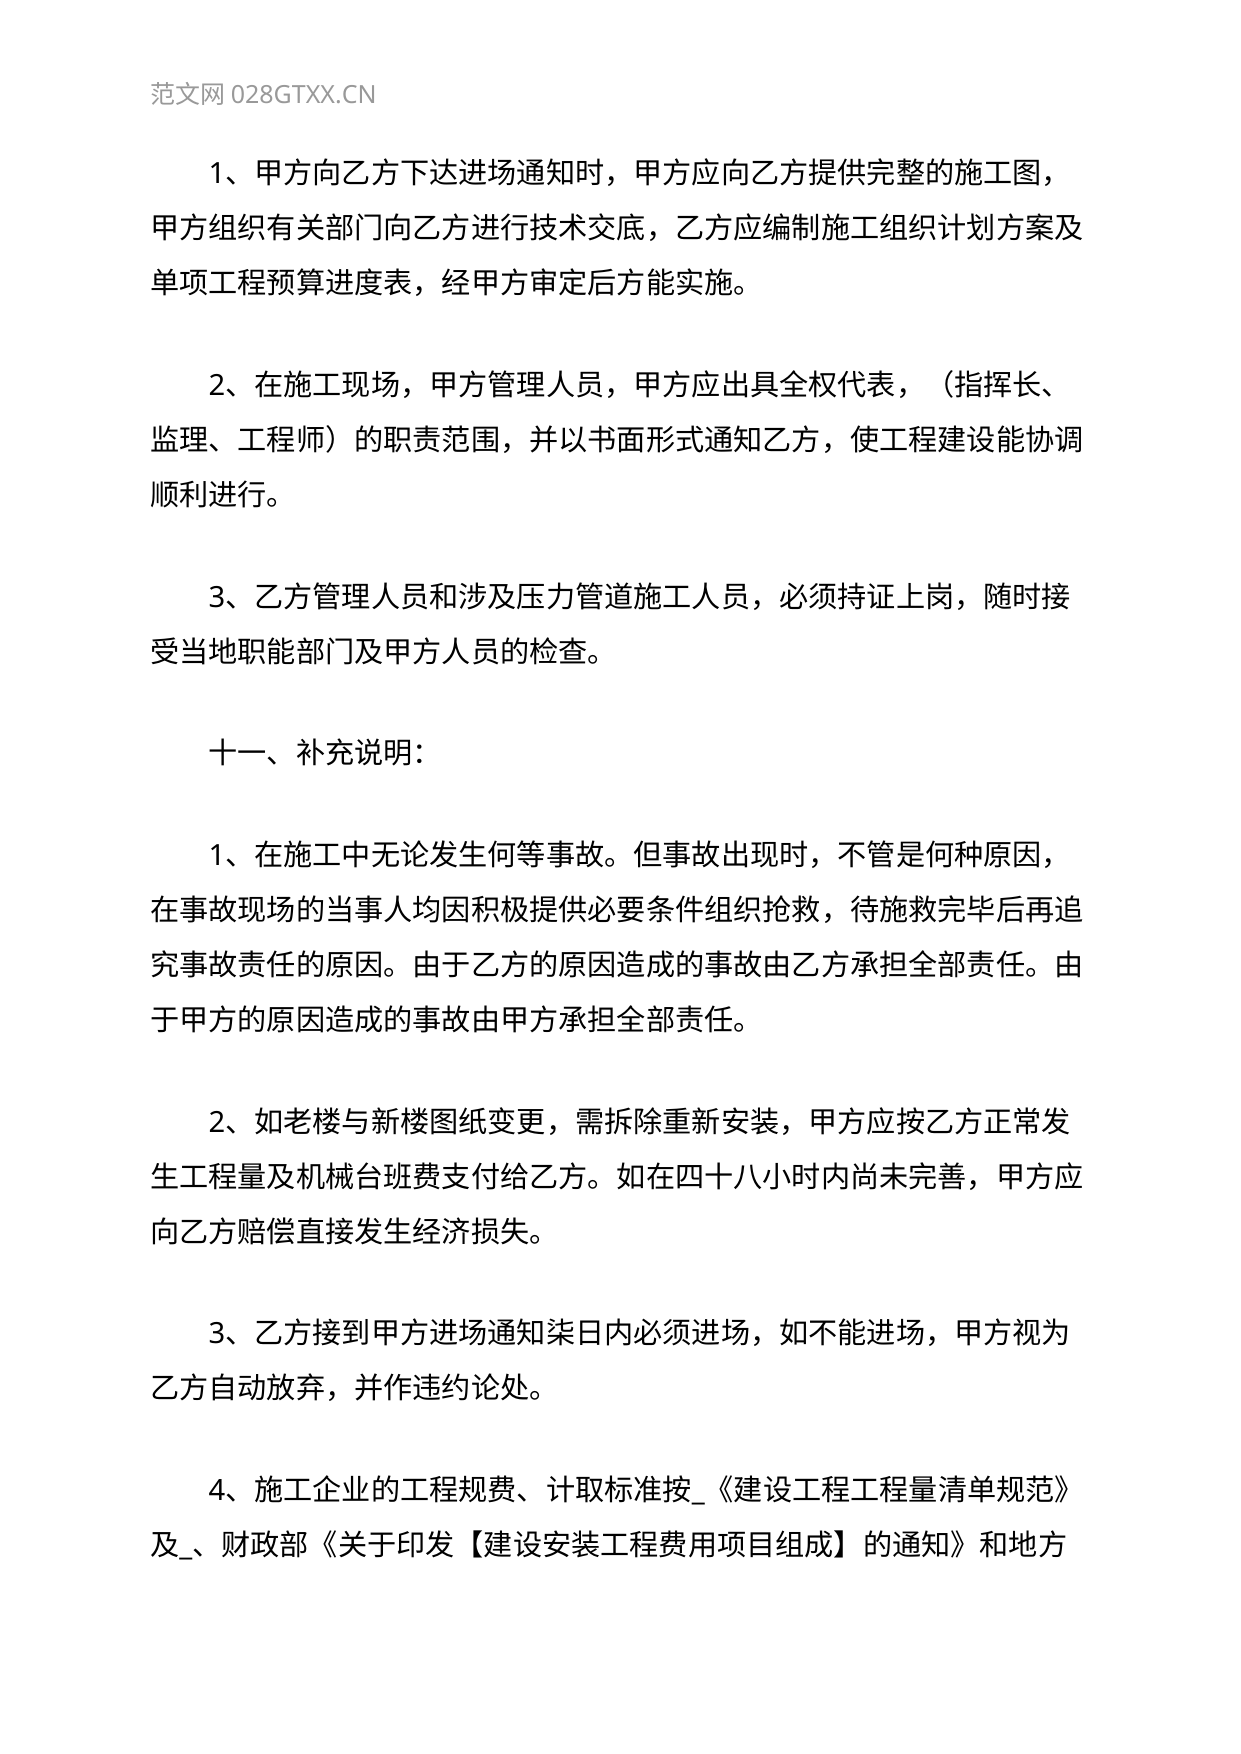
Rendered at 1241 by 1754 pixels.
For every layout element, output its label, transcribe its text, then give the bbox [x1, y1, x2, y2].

text 1、在施工中无论发生何等事故。但事故出现时，不管是何种原因，在事故现场的当事人均因积极提供必要条件组织抢救，待施救完毕后再追究事故责任的原因。由于乙方的原因造成的事故由乙方承担全部责任。由于甲方的原因造成的事故由甲方承担全部责任。 [150, 832, 1090, 1039]
text 十一、补充说明： [150, 730, 1090, 772]
text 3、乙方管理人员和涉及压力管道施工人员，必须持证上岗，随时接受当地职能部门及甲方人员的检查。 [150, 573, 1090, 671]
text 2、在施工现场，甲方管理人员，甲方应出具全权代表，（指挥长、监理、工程师）的职责范围，并以书面形式通知乙方，使工程建设能协调顺利进行。 [150, 362, 1090, 514]
text 2、如老楼与新楼图纸变更，需拆除重新安装，甲方应按乙方正常发生工程量及机械台班费支付给乙方。如在四十八小时内尚未完善，甲方应向乙方赔偿直接发生经济损失。 [150, 1098, 1090, 1251]
text 1、甲方向乙方下达进场通知时，甲方应向乙方提供完整的施工图，甲方组织有关部门向乙方进行技术交底，乙方应编制施工组织计划方案及单项工程预算进度表，经甲方审定后方能实施。 [150, 150, 1090, 302]
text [150, 1467, 1090, 1564]
text 3、乙方接到甲方进场通知柒日内必须进场，如不能进场，甲方视为乙方自动放弃，并作违约论处。 [150, 1310, 1090, 1407]
